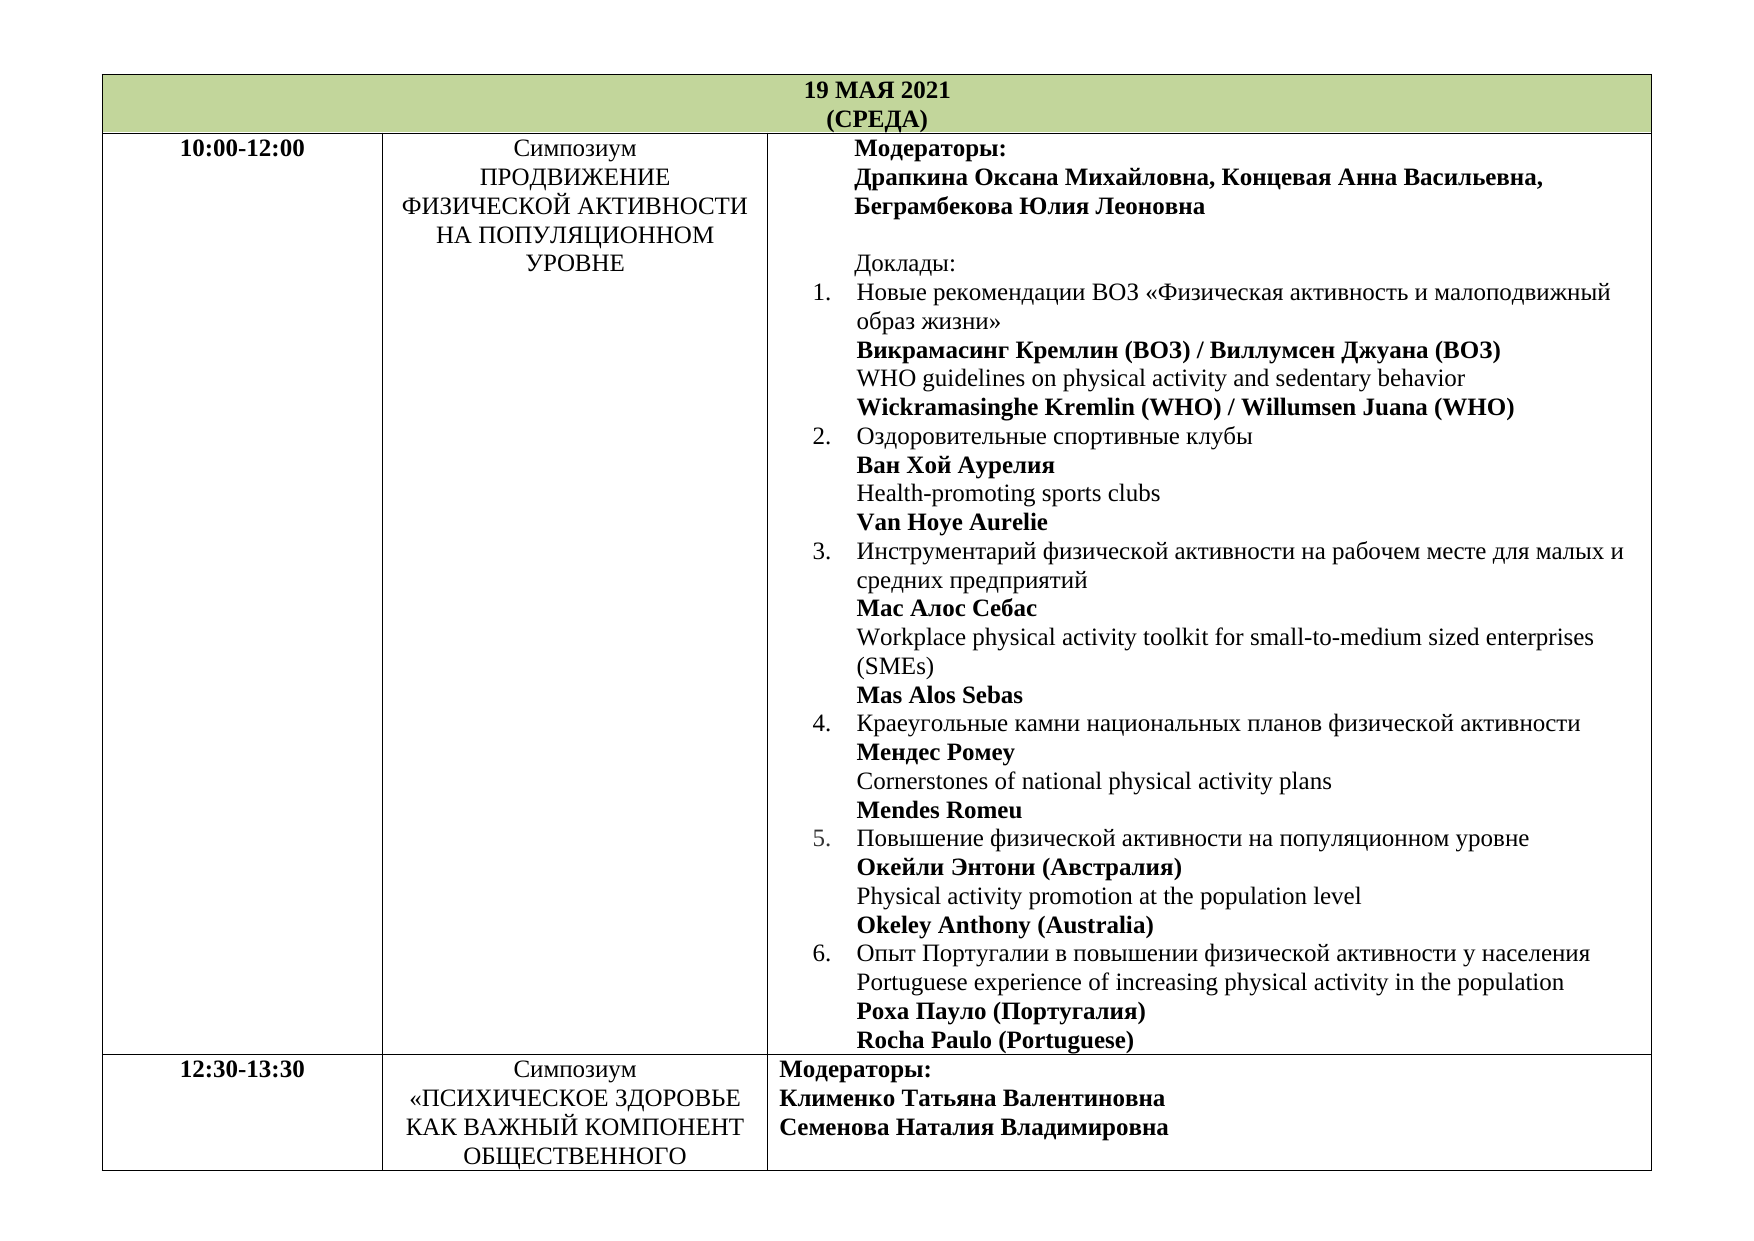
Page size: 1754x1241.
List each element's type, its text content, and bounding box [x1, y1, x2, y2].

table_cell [383, 1055, 767, 1169]
table_cell 10:00-12:00 [103, 134, 382, 1053]
table_cell 19 МАЯ 2021 (СРЕДА) [103, 75, 1651, 132]
table_cell Симпозиум ПРОДВИЖЕНИЕ ФИЗИЧЕСКОЙ АКТИВНОСТИ НА ПОПУЛЯЦИОННОМ УРОВНЕ [383, 134, 767, 1053]
table_cell Модераторы: Драпкина Оксана Михайловна, Концевая Анна Васильевна, Беграмбекова Юлия Леоновна Доклады: Новые рекомендации ВОЗ «Физическая активность и малоподвижный образ жизни» Викрамасинг Кремлин (ВОЗ) / Виллумсен Джуана (ВОЗ) WHO guidelines on physical activity and sedentary behavior Wickramasinghe Kremlin (WHO) / Willumsen Juana (WHO) Оздоровительные спортивные клубы Ван Хой Аурелия Health-promoting sports clubs Van Hoye Aurelie Инструментарий физической активности на рабочем месте для малых и средних предприятий Мас Алос Себас Workplace physical activity toolkit for small-to-medium sized enterprises (SMEs) Mas Alos Sebas Краеугольные камни национальных планов физической активности Мендес Ромеу Cornerstones of national physical activity plans Mendes Romeu Повышение физической активности на популяционном уровне Окейли Энтони (Австралия) Physical activity promotion at the population level Okeley Anthony (Australia) Опыт Португалии в повышении физической активности у населения Portuguese experience of increasing physical activity in the population Роха Пауло (Португалия) Rocha Paulo (Portuguese) [768, 134, 1651, 1053]
table_cell 12:30-13:30 [103, 1055, 382, 1169]
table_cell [768, 1055, 1651, 1169]
